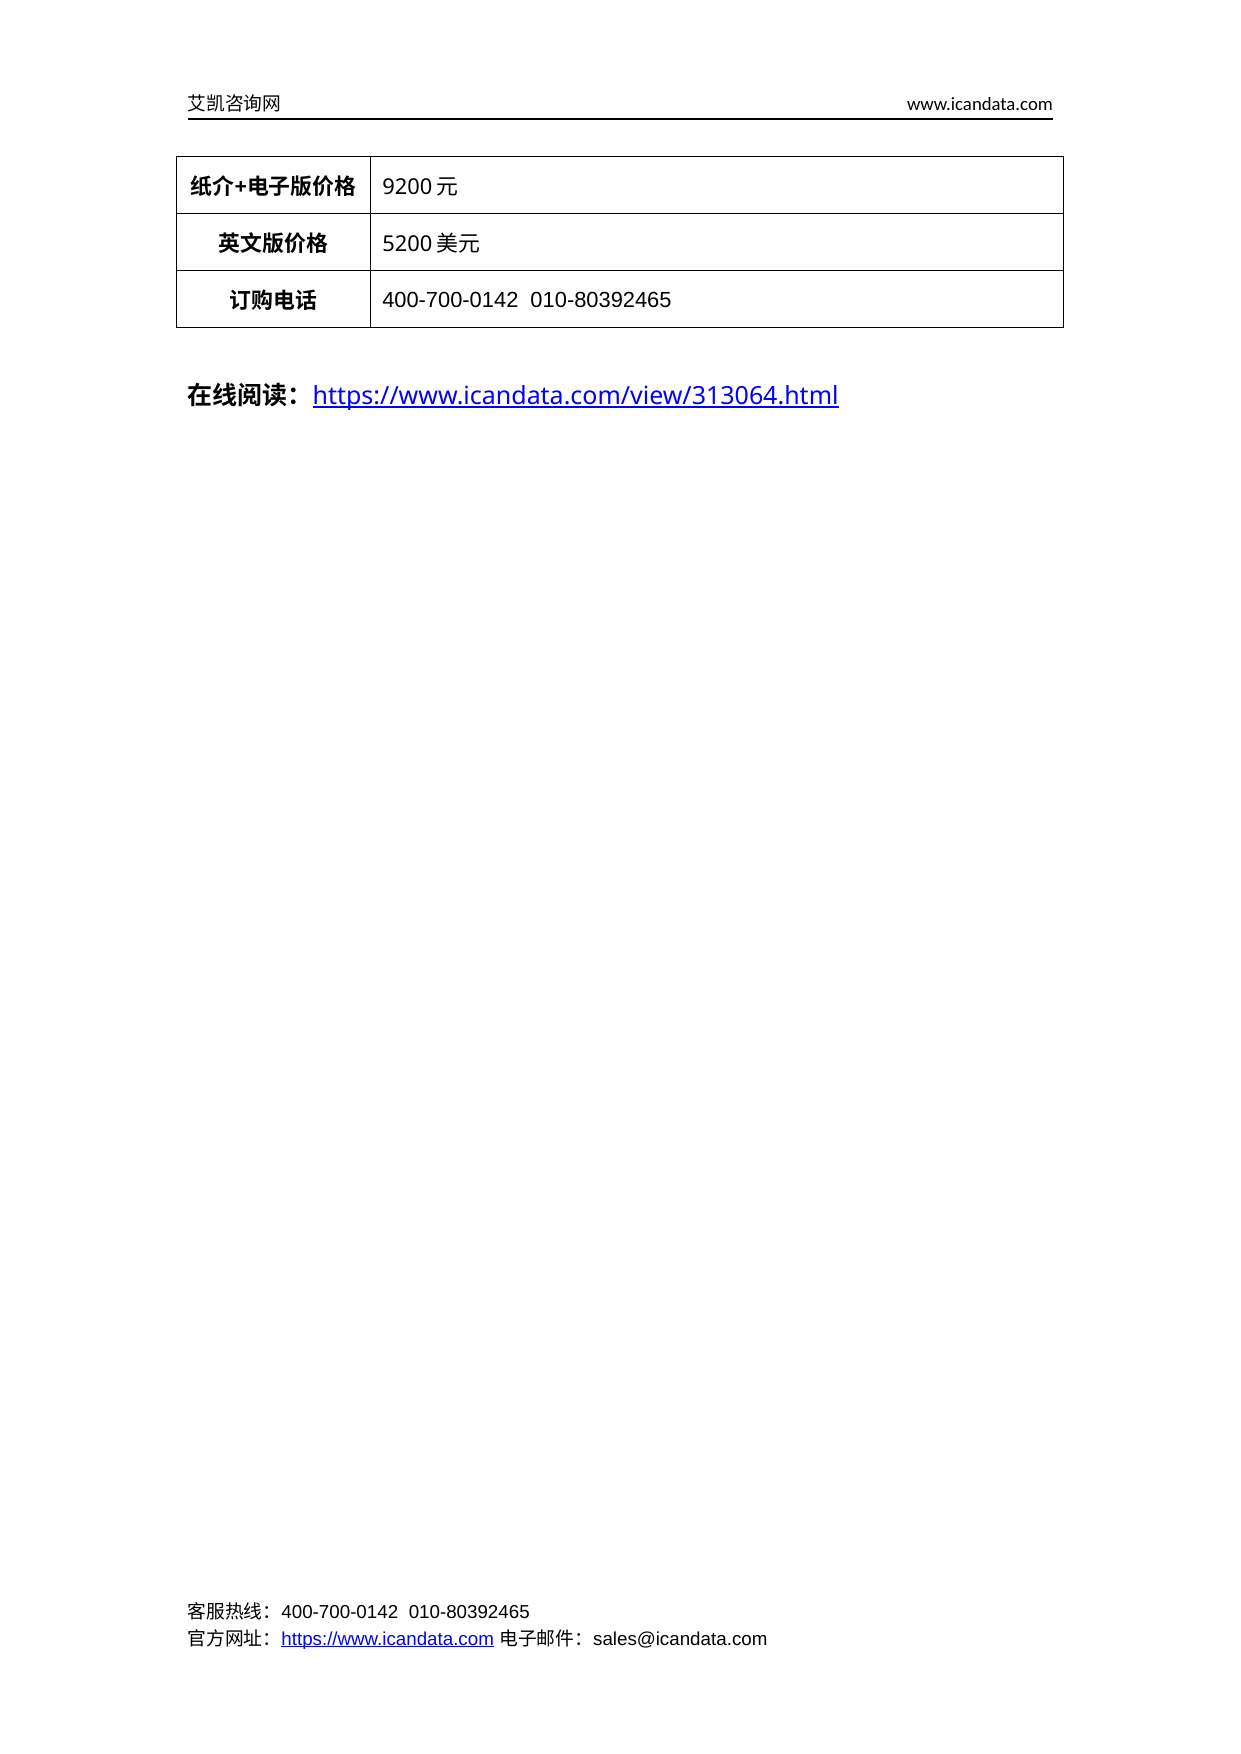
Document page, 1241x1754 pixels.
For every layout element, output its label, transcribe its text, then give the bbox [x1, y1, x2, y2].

table_cell 英文版价格 [177, 214, 370, 270]
table_cell 订购电话 [177, 271, 370, 327]
table_cell 9200元 [371, 157, 1063, 213]
table_cell 400-700-0142 010-80392465 [371, 271, 1063, 327]
table_cell 5200美元 [371, 214, 1063, 270]
text 在线阅读：https://www.icandata.com/view/313064.html [187, 361, 1053, 426]
table_cell 纸介+电子版价格 [177, 157, 370, 213]
